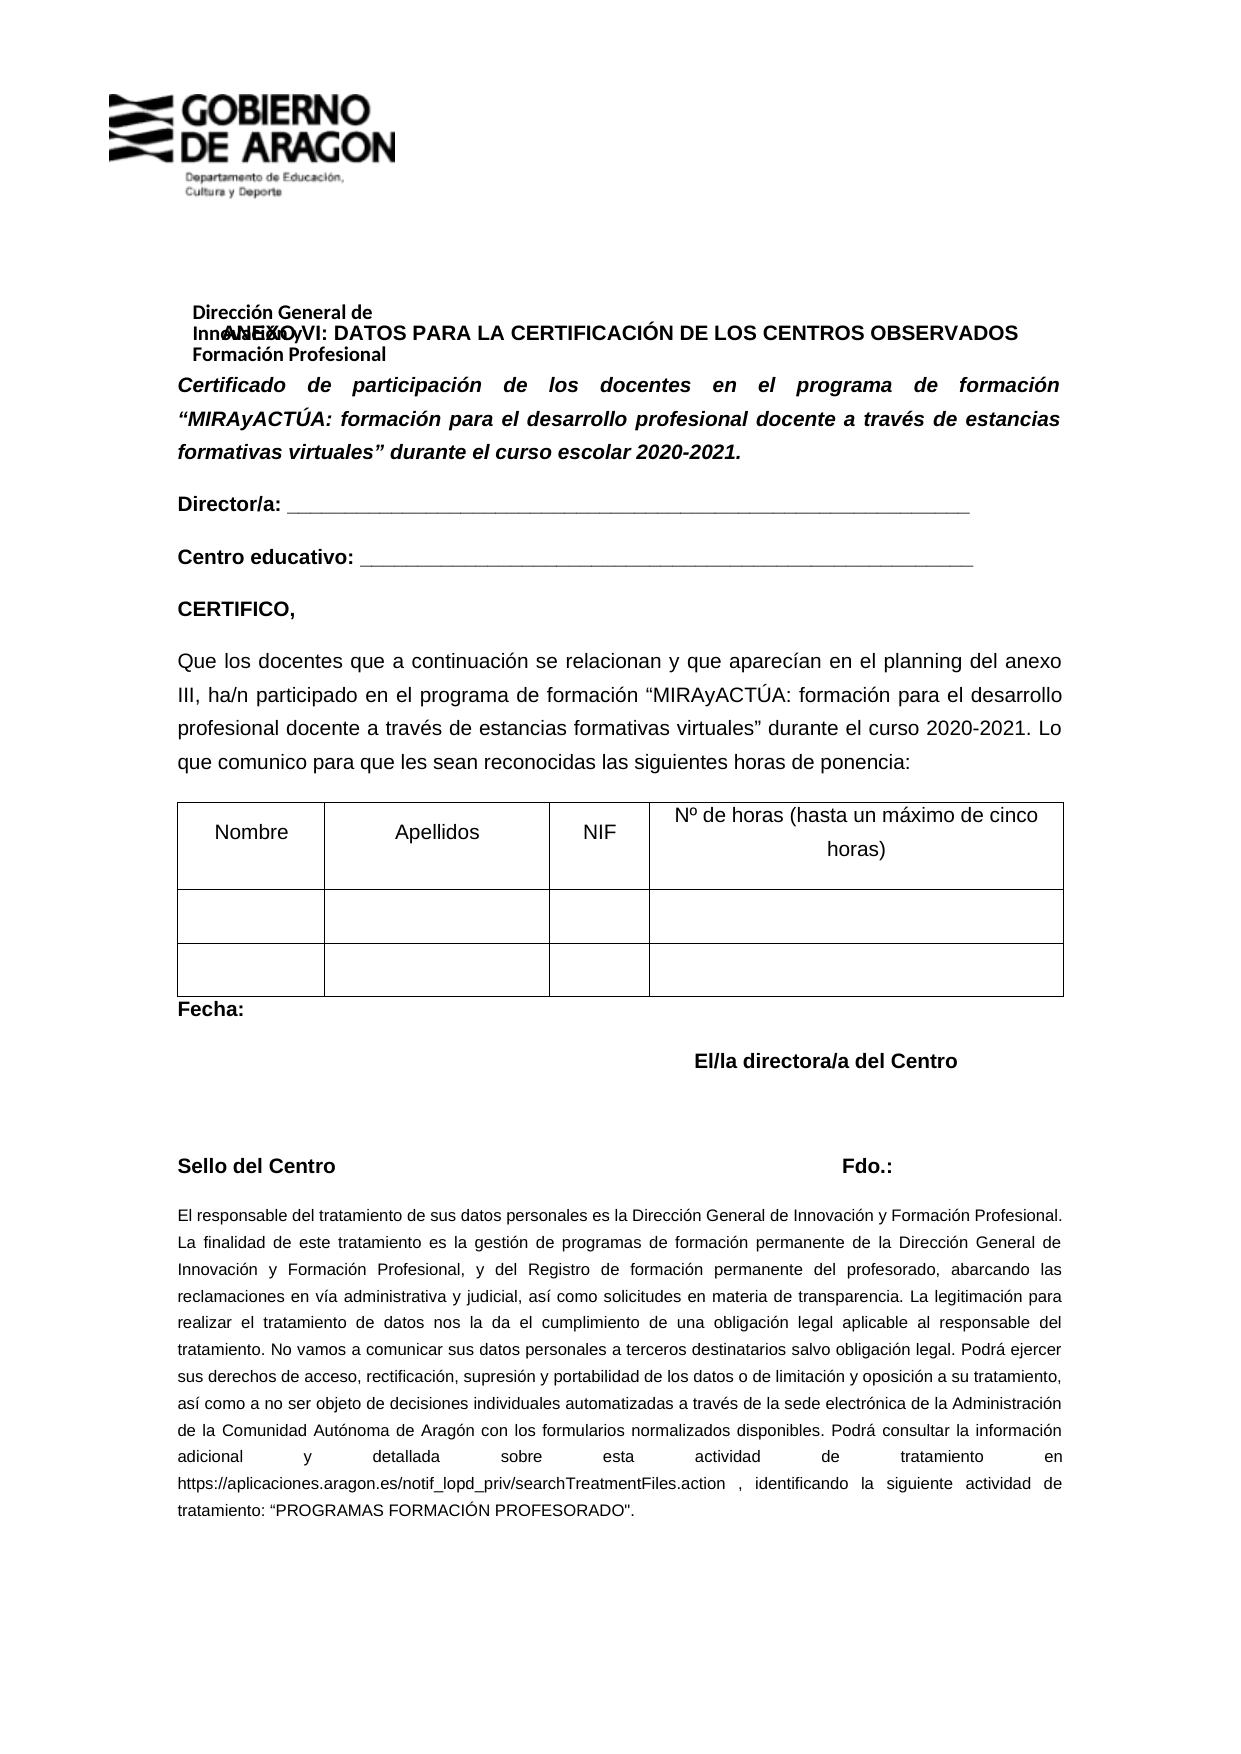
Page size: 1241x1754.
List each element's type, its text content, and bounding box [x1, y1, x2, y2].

table_cell [325, 944, 549, 996]
text ANEXO VI: DATOS PARA LA CERTIFICACIÓN DE LOS CENTROS OBSERVADOS [177, 321, 1063, 344]
text CERTIFICO, [177, 597, 1063, 621]
table_cell [650, 890, 1063, 943]
table_header NIF [550, 803, 649, 889]
table_cell [325, 890, 549, 943]
table_header Nombre [178, 803, 324, 889]
text Que los docentes que a continuación se relacionan y que aparecían en el planning del anexo III, ha/n participado en el programa de formación “MIRAyACTÚA: formación para el desarrollo profesional docente a través de estancias formativas virtuales” durante el curso 2020-2021. Lo que comunico para que les sean reconocidas las siguientes horas de ponencia: [177, 649, 1063, 774]
text Certificado de participación de los docentes en el programa de formación “MIRAyACTÚA: formación para el desarrollo profesional docente a través de estancias formativas virtuales” durante el curso escolar 2020-2021. [177, 373, 1063, 464]
table_header Apellidos [325, 803, 549, 889]
table_cell [178, 944, 324, 996]
table_cell [550, 890, 649, 943]
text El/la directora/a del Centro [620, 1049, 1063, 1073]
text Centro educativo: _____________________________________________________ [177, 544, 1063, 568]
table_cell [550, 944, 649, 996]
text Sello del Centro Fdo.: [177, 1154, 1063, 1178]
text El responsable del tratamiento de sus datos personales es la Dirección General de Innovación y Formación Profesional. La finalidad de este tratamiento es la gestión de programas de formación permanente de la Dirección General de Innovación y Formación Profesional, y del Registro de formación permanente del profesorado, abarcando las reclamaciones en vía administrativa y judicial, así como solicitudes en materia de transparencia. La legitimación para realizar el tratamiento de datos nos la da el cumplimiento de una obligación legal aplicable al responsable del tratamiento. No vamos a comunicar sus datos personales a terceros destinatarios salvo obligación legal. Podrá ejercer sus derechos de acceso, rectificación, supresión y portabilidad de los datos o de limitación y oposición a su tratamiento, así como a no ser objeto de decisiones individuales automatizadas a través de la sede electrónica de la Administración de la Comunidad Autónoma de Aragón con los formularios normalizados disponibles. Podrá consultar la información adicional y detallada sobre esta actividad de tratamiento en https://aplicaciones.aragon.es/notif_lopd_priv/searchTreatmentFiles.action , identificando la siguiente actividad de tratamiento: “PROGRAMAS FORMACIÓN PROFESORADO". [177, 1206, 1063, 1520]
table_cell [178, 890, 324, 943]
text Fecha: [177, 997, 1063, 1021]
text Director/a: ___________________________________________________________ [177, 492, 1063, 516]
table_header Nº de horas (hasta un máximo de cinco horas) [650, 803, 1063, 889]
table_cell [650, 944, 1063, 996]
